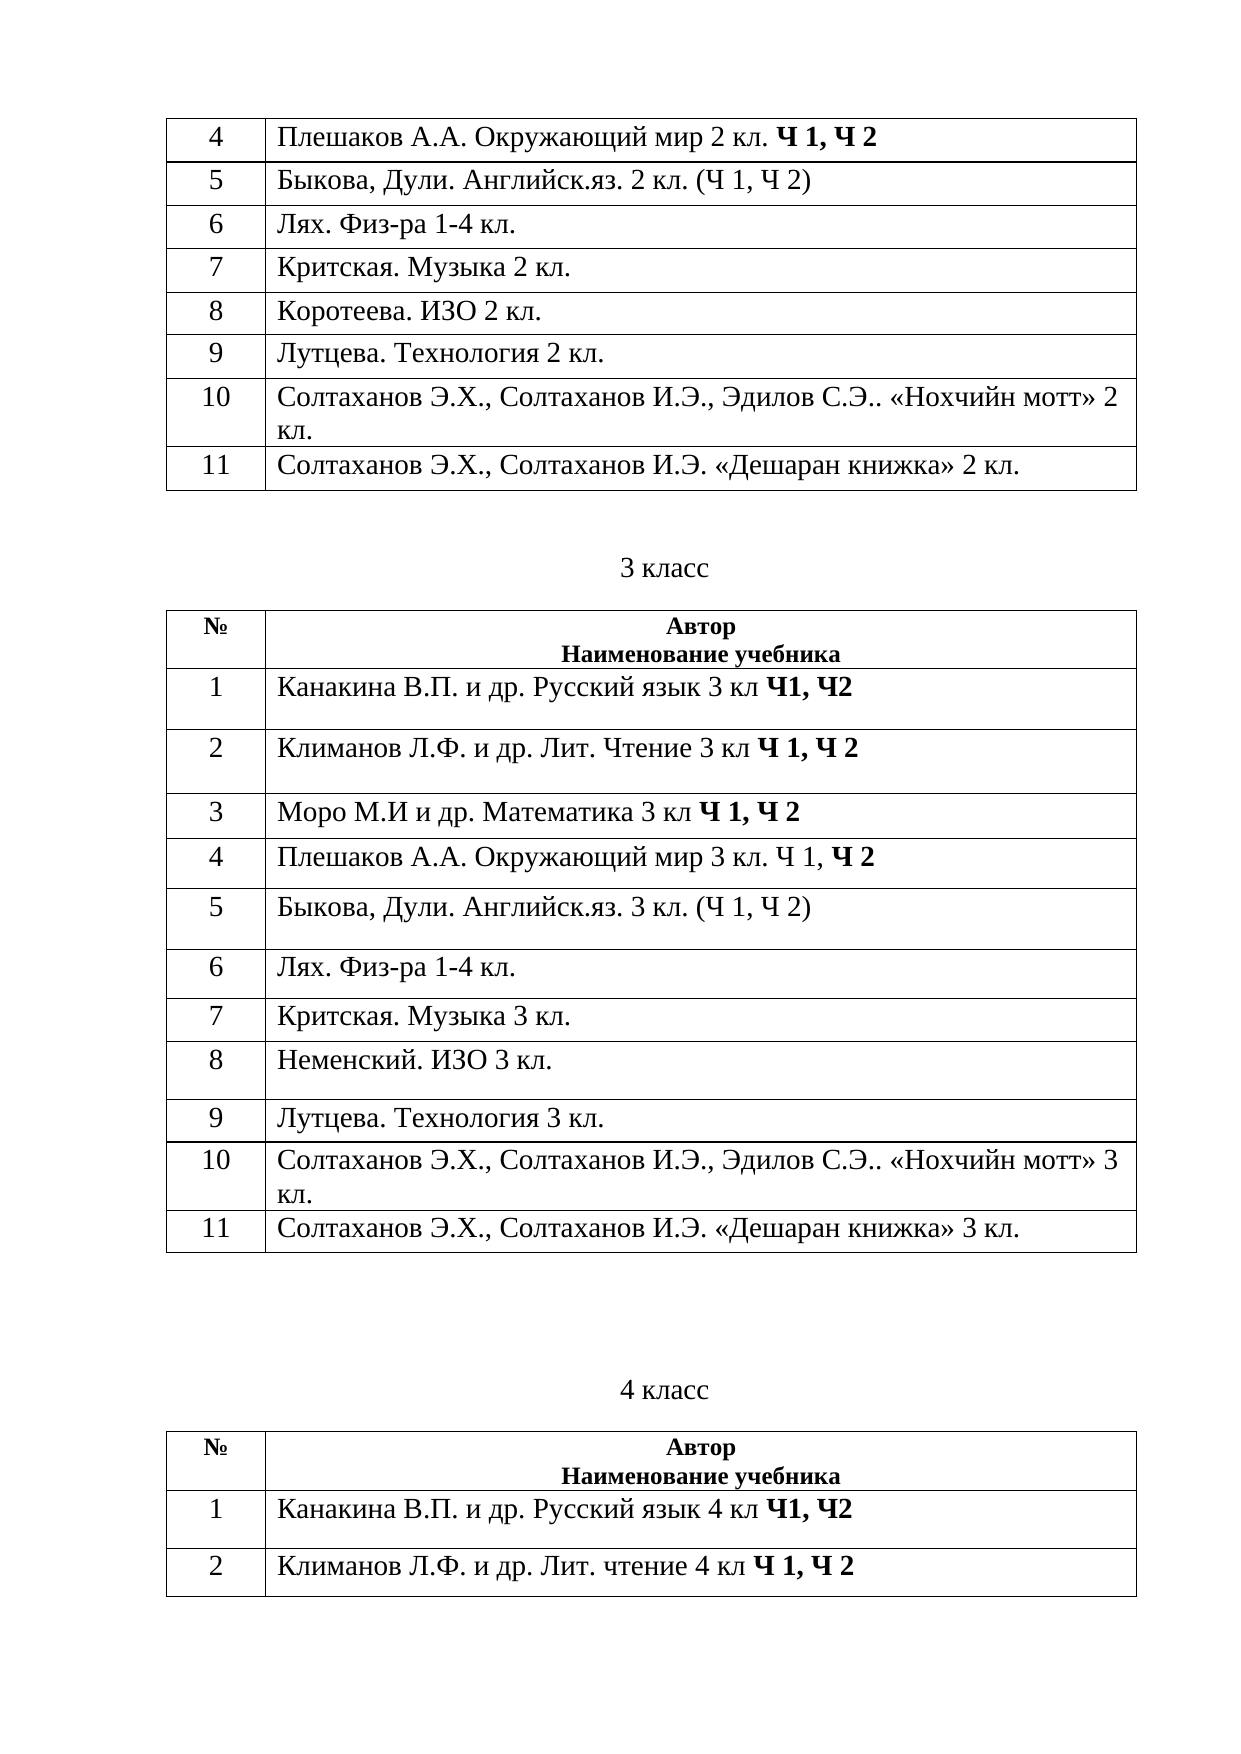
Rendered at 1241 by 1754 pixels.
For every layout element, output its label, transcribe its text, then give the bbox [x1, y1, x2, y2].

table_cell Канакина В.П. и др. Русский язык 4 кл Ч1, Ч2 [266, 1491, 1136, 1547]
table_cell Солтаханов Э.Х., Солтаханов И.Э. «Дешаран книжка» 3 кл. [266, 1211, 1136, 1252]
text 4 класс [177, 1372, 1152, 1405]
table_cell Канакина В.П. и др. Русский язык 3 кл Ч1, Ч2 [266, 669, 1136, 729]
table_cell Неменский. ИЗО 3 кл. [266, 1042, 1136, 1099]
table_cell Солтаханов Э.Х., Солтаханов И.Э. «Дешаран книжка» 2 кл. [266, 447, 1136, 490]
table_cell 6 [167, 950, 265, 997]
table_cell Лутцева. Технология 3 кл. [266, 1100, 1136, 1141]
table_header № [167, 1432, 265, 1490]
table_cell Плешаков А.А. Окружающий мир 3 кл. Ч 1, Ч 2 [266, 839, 1136, 888]
table_cell Солтаханов Э.Х., Солтаханов И.Э., Эдилов С.Э.. «Нохчийн мотт» 3 кл. [266, 1143, 1136, 1209]
table_cell Коротеева. ИЗО 2 кл. [266, 293, 1136, 334]
table_cell 8 [167, 293, 265, 334]
table_cell 11 [167, 447, 265, 490]
table_cell Быкова, Дули. Английск.яз. 2 кл. (Ч 1, Ч 2) [266, 163, 1136, 205]
table_cell 8 [167, 1042, 265, 1099]
table_header № [167, 611, 265, 668]
table_cell 10 [167, 379, 265, 446]
table_cell Быкова, Дули. Английск.яз. 3 кл. (Ч 1, Ч 2) [266, 889, 1136, 948]
table_cell Критская. Музыка 2 кл. [266, 249, 1136, 292]
table_header Автор Наименование учебника [266, 1432, 1136, 1490]
table_cell 2 [167, 1549, 265, 1596]
text 3 класс [177, 550, 1152, 584]
table_cell Солтаханов Э.Х., Солтаханов И.Э., Эдилов С.Э.. «Нохчийн мотт» 2 кл. [266, 379, 1136, 446]
table_cell Моро М.И и др. Математика 3 кл Ч 1, Ч 2 [266, 794, 1136, 838]
table_cell 11 [167, 1211, 265, 1252]
table_cell Критская. Музыка 3 кл. [266, 999, 1136, 1041]
table_cell 1 [167, 1491, 265, 1547]
table_cell Плешаков А.А. Окружающий мир 2 кл. Ч 1, Ч 2 [266, 119, 1136, 161]
table_cell 6 [167, 206, 265, 248]
table_cell 9 [167, 335, 265, 378]
table_cell 7 [167, 249, 265, 292]
table_cell 5 [167, 163, 265, 205]
table_cell 9 [167, 1100, 265, 1141]
table_cell 4 [167, 839, 265, 888]
table_cell Лях. Физ-ра 1-4 кл. [266, 206, 1136, 248]
table_cell Лутцева. Технология 2 кл. [266, 335, 1136, 378]
table_cell 3 [167, 794, 265, 838]
table_cell Лях. Физ-ра 1-4 кл. [266, 950, 1136, 997]
table_cell 7 [167, 999, 265, 1041]
table_header Автор Наименование учебника [266, 611, 1136, 668]
table_cell Климанов Л.Ф. и др. Лит. чтение 4 кл Ч 1, Ч 2 [266, 1549, 1136, 1596]
table_cell 5 [167, 889, 265, 948]
table_cell 1 [167, 669, 265, 729]
table_cell 4 [167, 119, 265, 161]
table_cell 10 [167, 1143, 265, 1209]
table_cell Климанов Л.Ф. и др. Лит. Чтение 3 кл Ч 1, Ч 2 [266, 730, 1136, 793]
table_cell 2 [167, 730, 265, 793]
